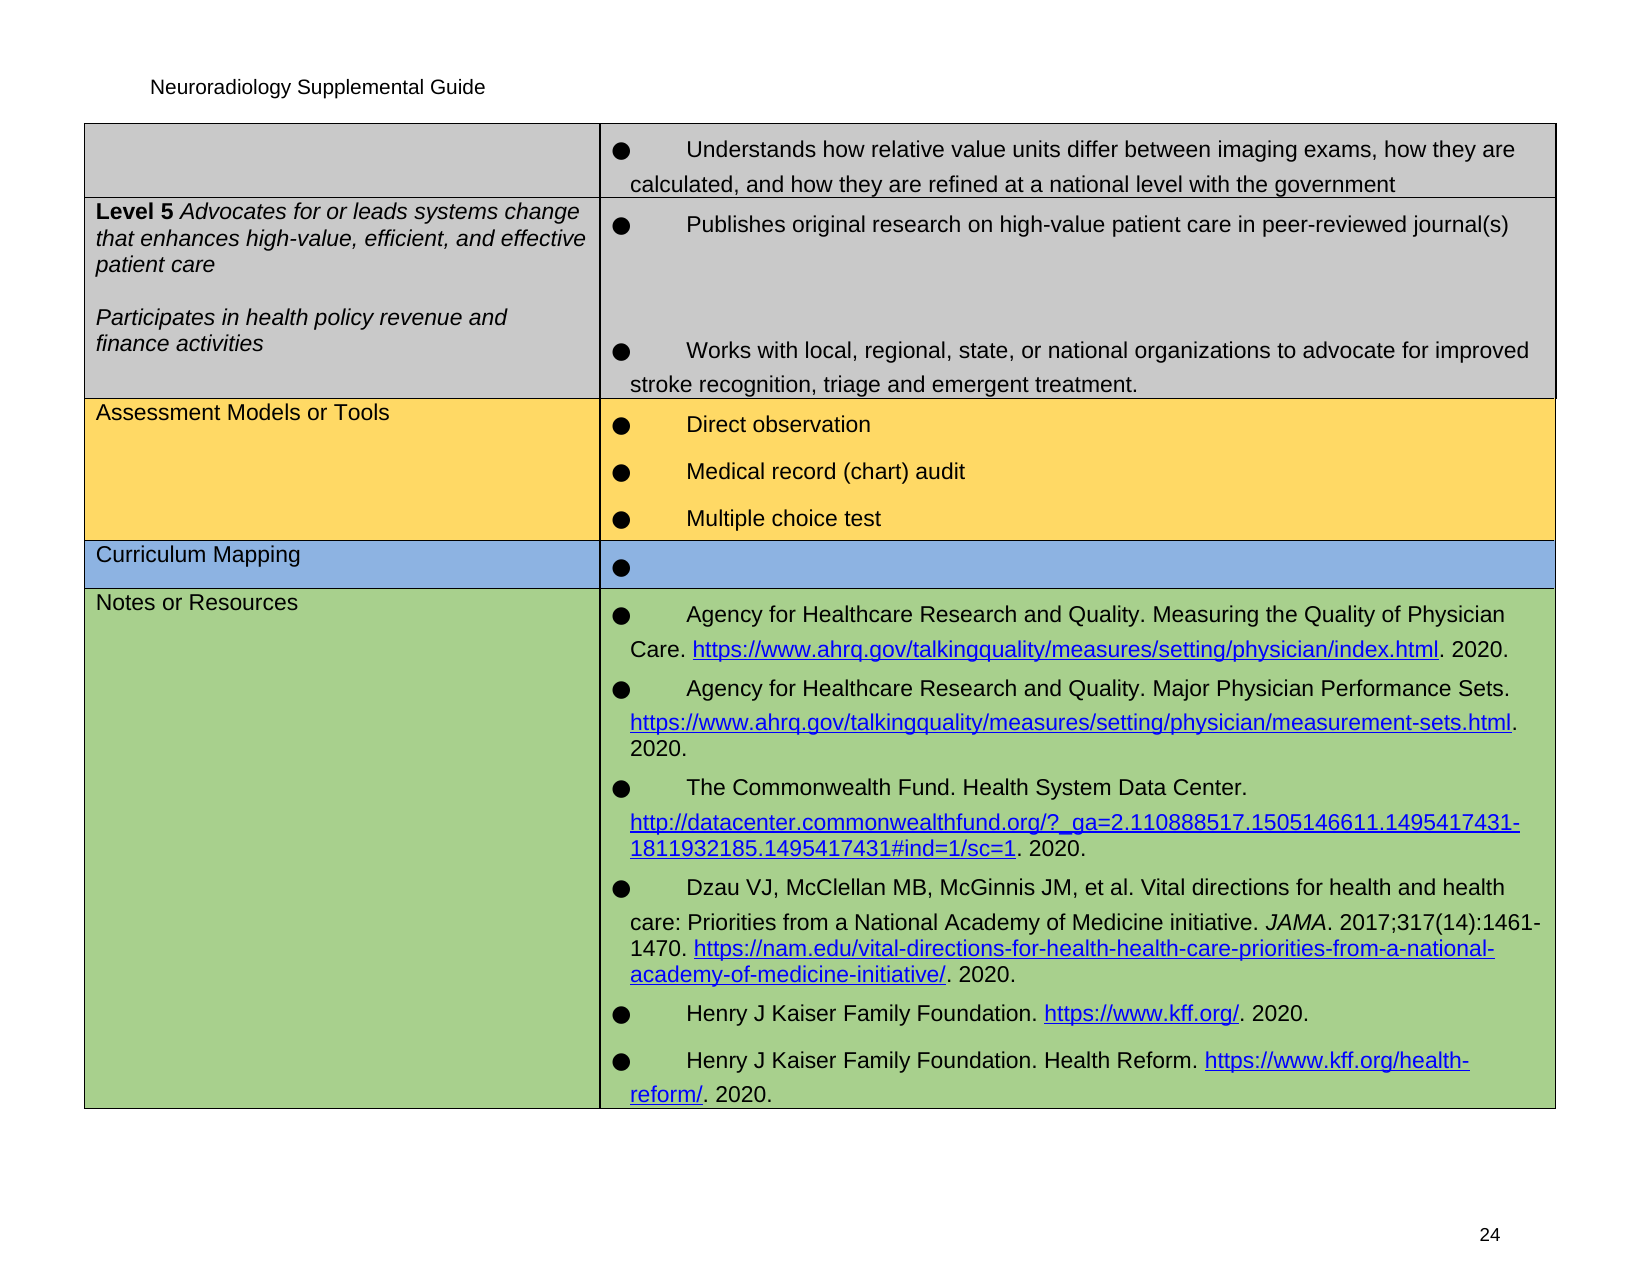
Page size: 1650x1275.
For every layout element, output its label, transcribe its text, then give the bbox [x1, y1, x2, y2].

table_cell Curriculum Mapping [85, 541, 599, 588]
table_cell Assessment Models or Tools [85, 399, 599, 540]
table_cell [601, 588, 1555, 1108]
table_cell Publishes original research on high-value patient care in peer-reviewed journal(s) Works with local, regional, state, or national organizations to advocate for improved stroke recognition, triage and emergent treatment. [601, 198, 1555, 398]
table_cell [601, 540, 1555, 588]
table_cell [601, 124, 1555, 197]
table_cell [85, 124, 599, 197]
table_cell Direct observation Medical record (chart) audit Multiple choice test [601, 398, 1555, 540]
table_cell Level 5 Advocates for or leads systems change that enhances high-value, efficient, and effective patient care Participates in health policy revenue and finance activities [85, 198, 599, 398]
table_cell Notes or Resources [85, 589, 599, 1108]
